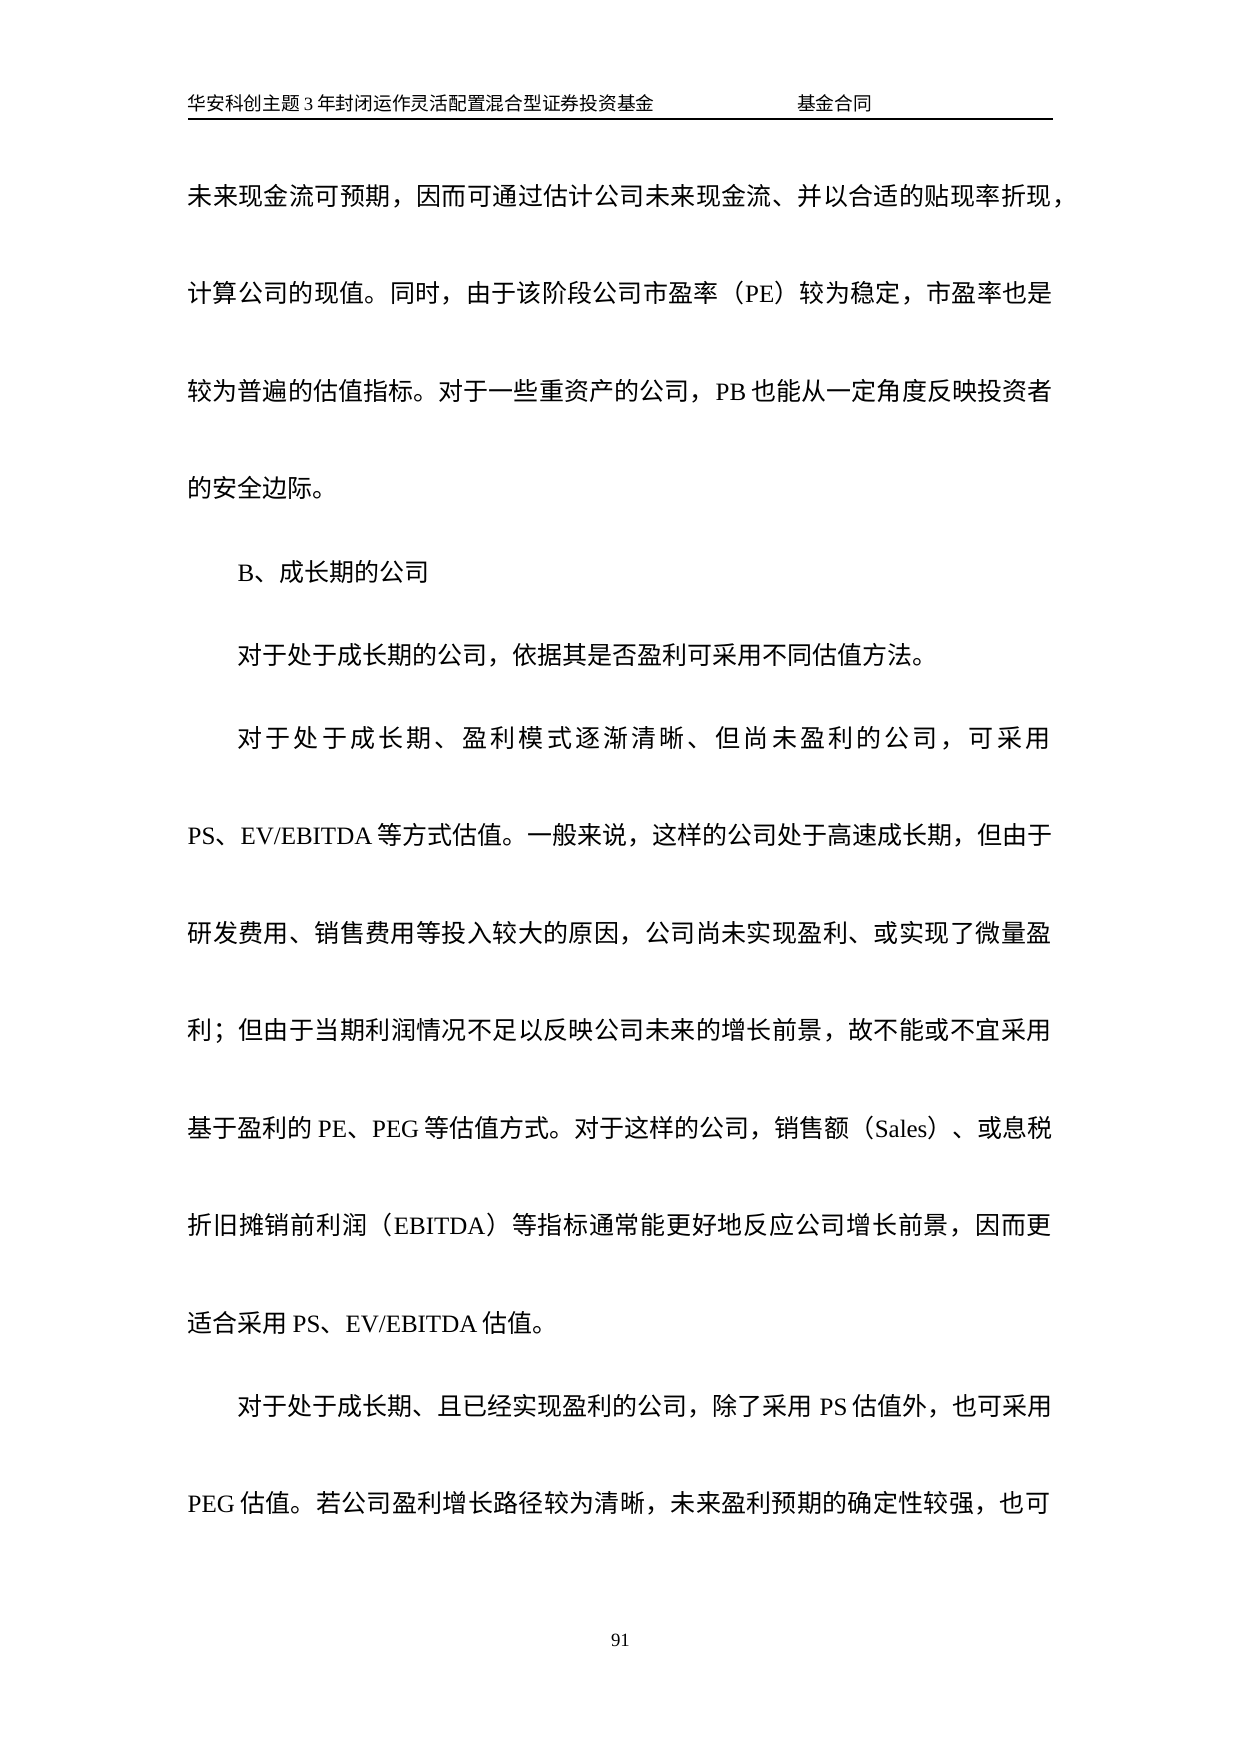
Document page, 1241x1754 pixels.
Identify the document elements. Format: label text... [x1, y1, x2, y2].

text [187, 1372, 1053, 1534]
text B、成长期的公司 [187, 538, 1053, 603]
text 对于处于成长期的公司，依据其是否盈利可采用不同估值方法。 [187, 621, 1053, 686]
text 对于处于成长期、盈利模式逐渐清晰、但尚未盈利的公司，可采用PS、EV/EBITDA等方式估值。一般来说，这样的公司处于高速成长期，但由于研发费用、销售费用等投入较大的原因，公司尚未实现盈利、或实现了微量盈利；但由于当期利润情况不足以反映公司未来的增长前景，故不能或不宜采用基于盈利的PE、PEG等估值方式。对于这样的公司，销售额（Sales）、或息税折旧摊销前利润（EBITDA）等指标通常能更好地反应公司增长前景，因而更适合采用PS、EV/EBITDA估值。 [187, 704, 1053, 1354]
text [187, 162, 1053, 519]
